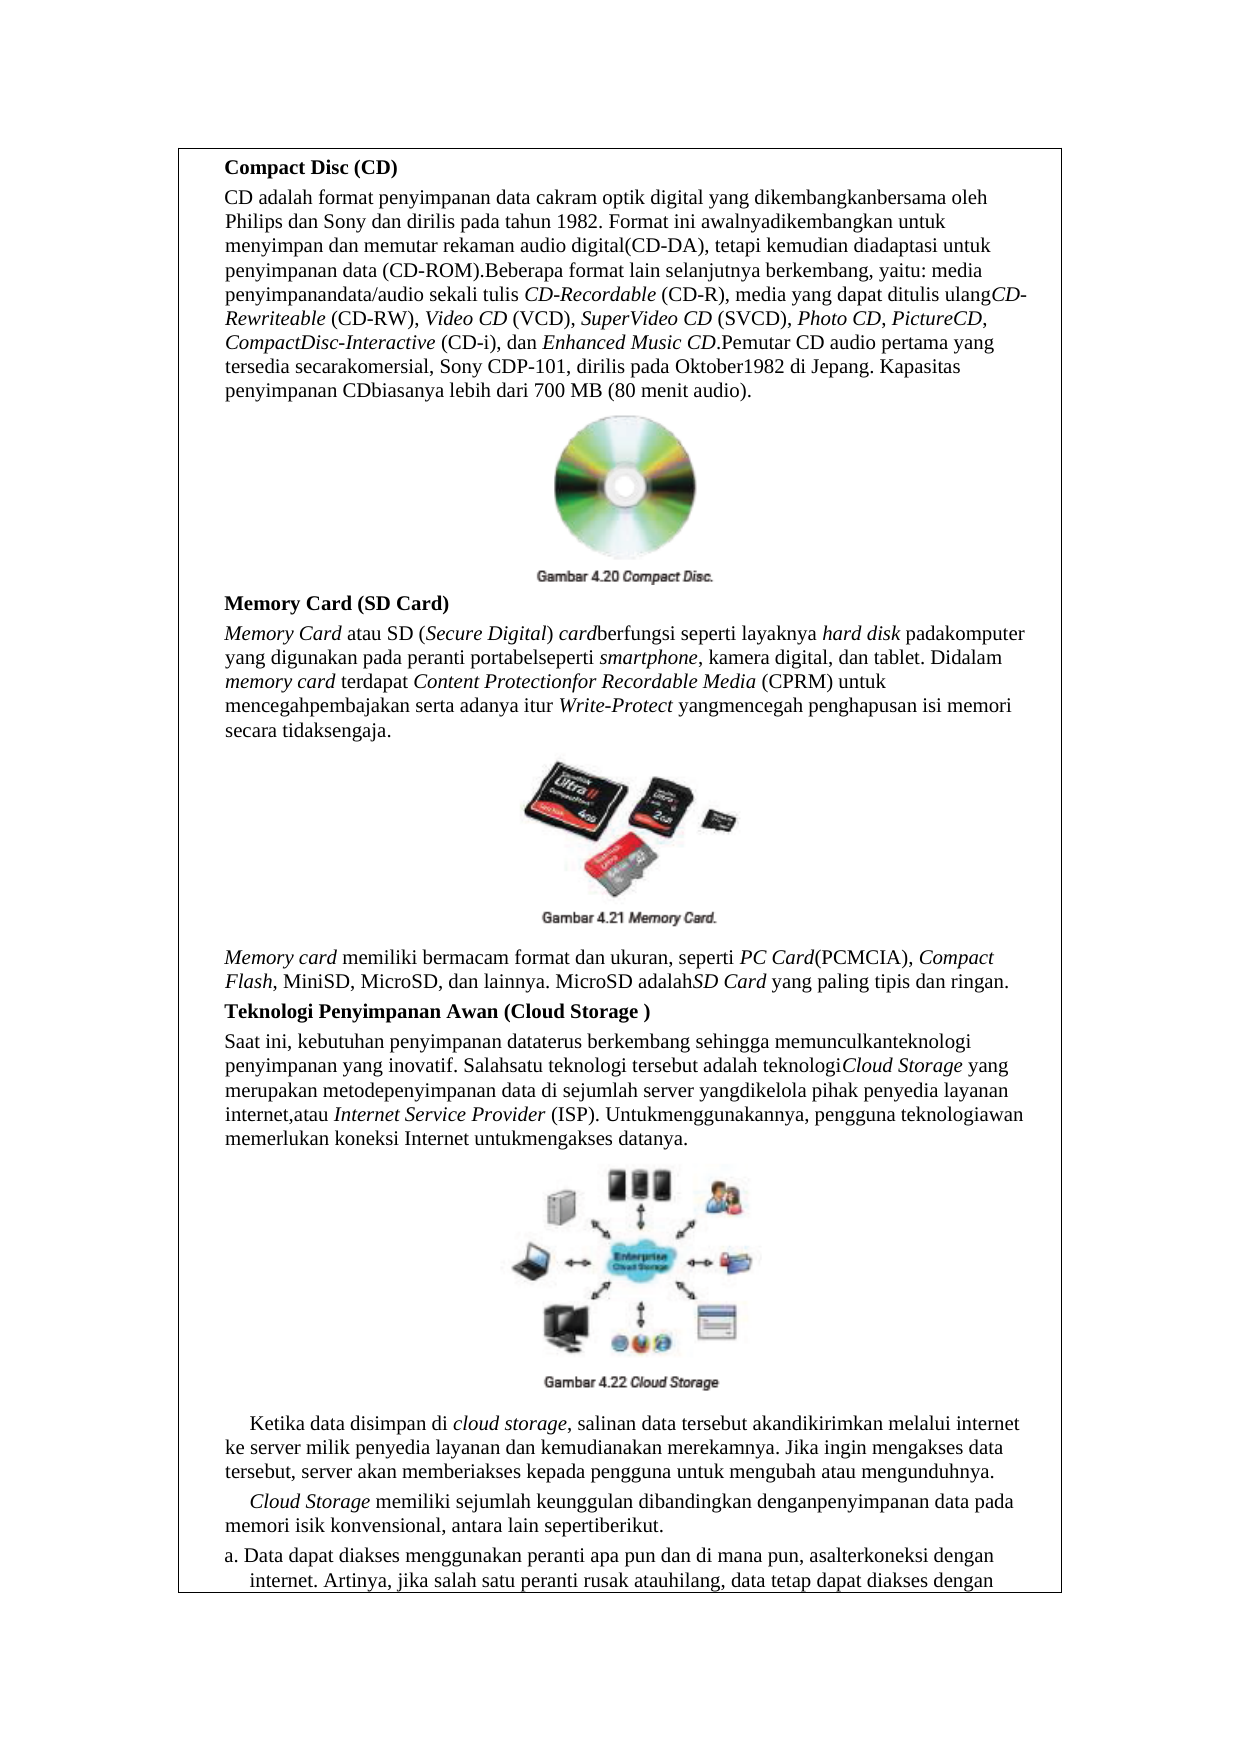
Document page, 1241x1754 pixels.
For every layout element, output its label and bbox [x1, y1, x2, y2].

picture [499, 1156, 762, 1405]
picture [514, 747, 747, 939]
table_cell [179, 149, 1061, 1592]
picture [528, 408, 733, 585]
